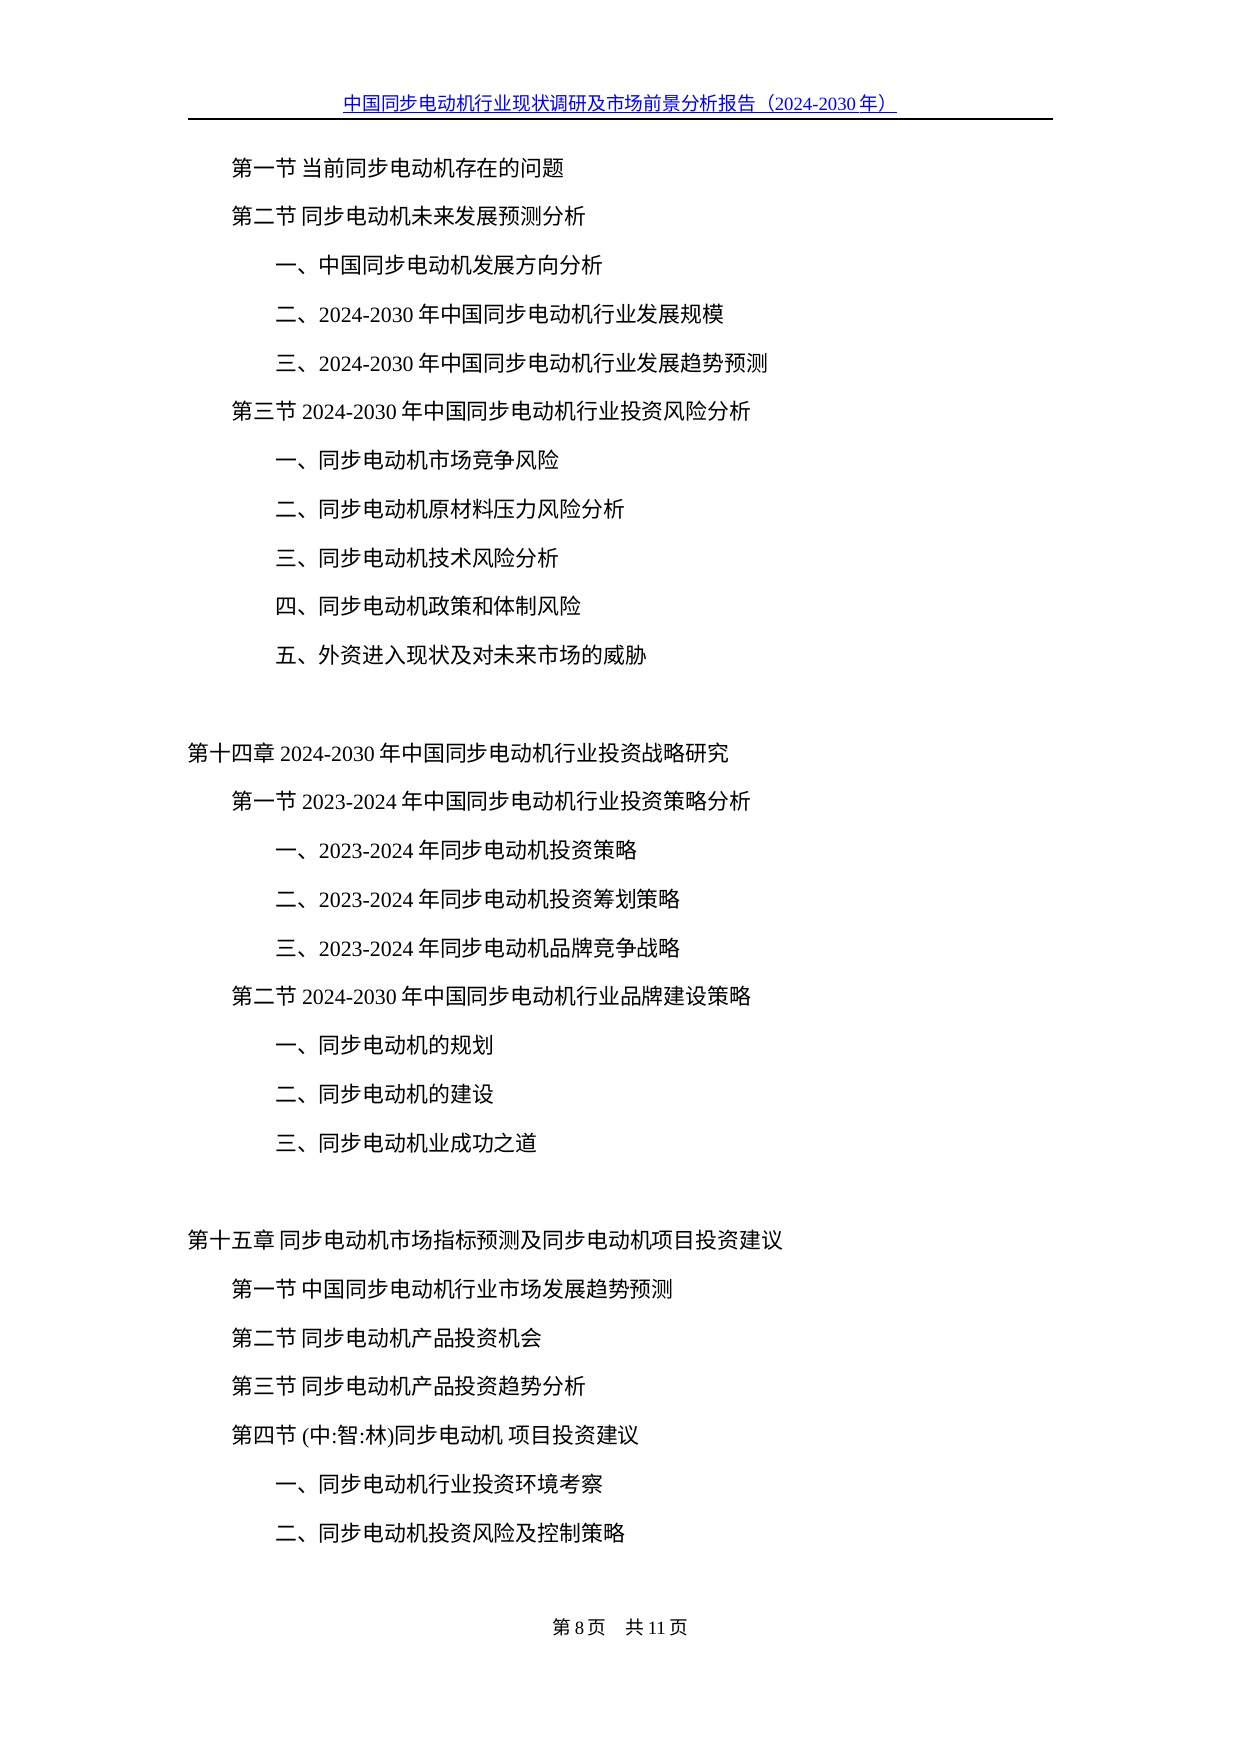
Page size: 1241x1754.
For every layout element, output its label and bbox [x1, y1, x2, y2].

text [187, 150, 1053, 1548]
